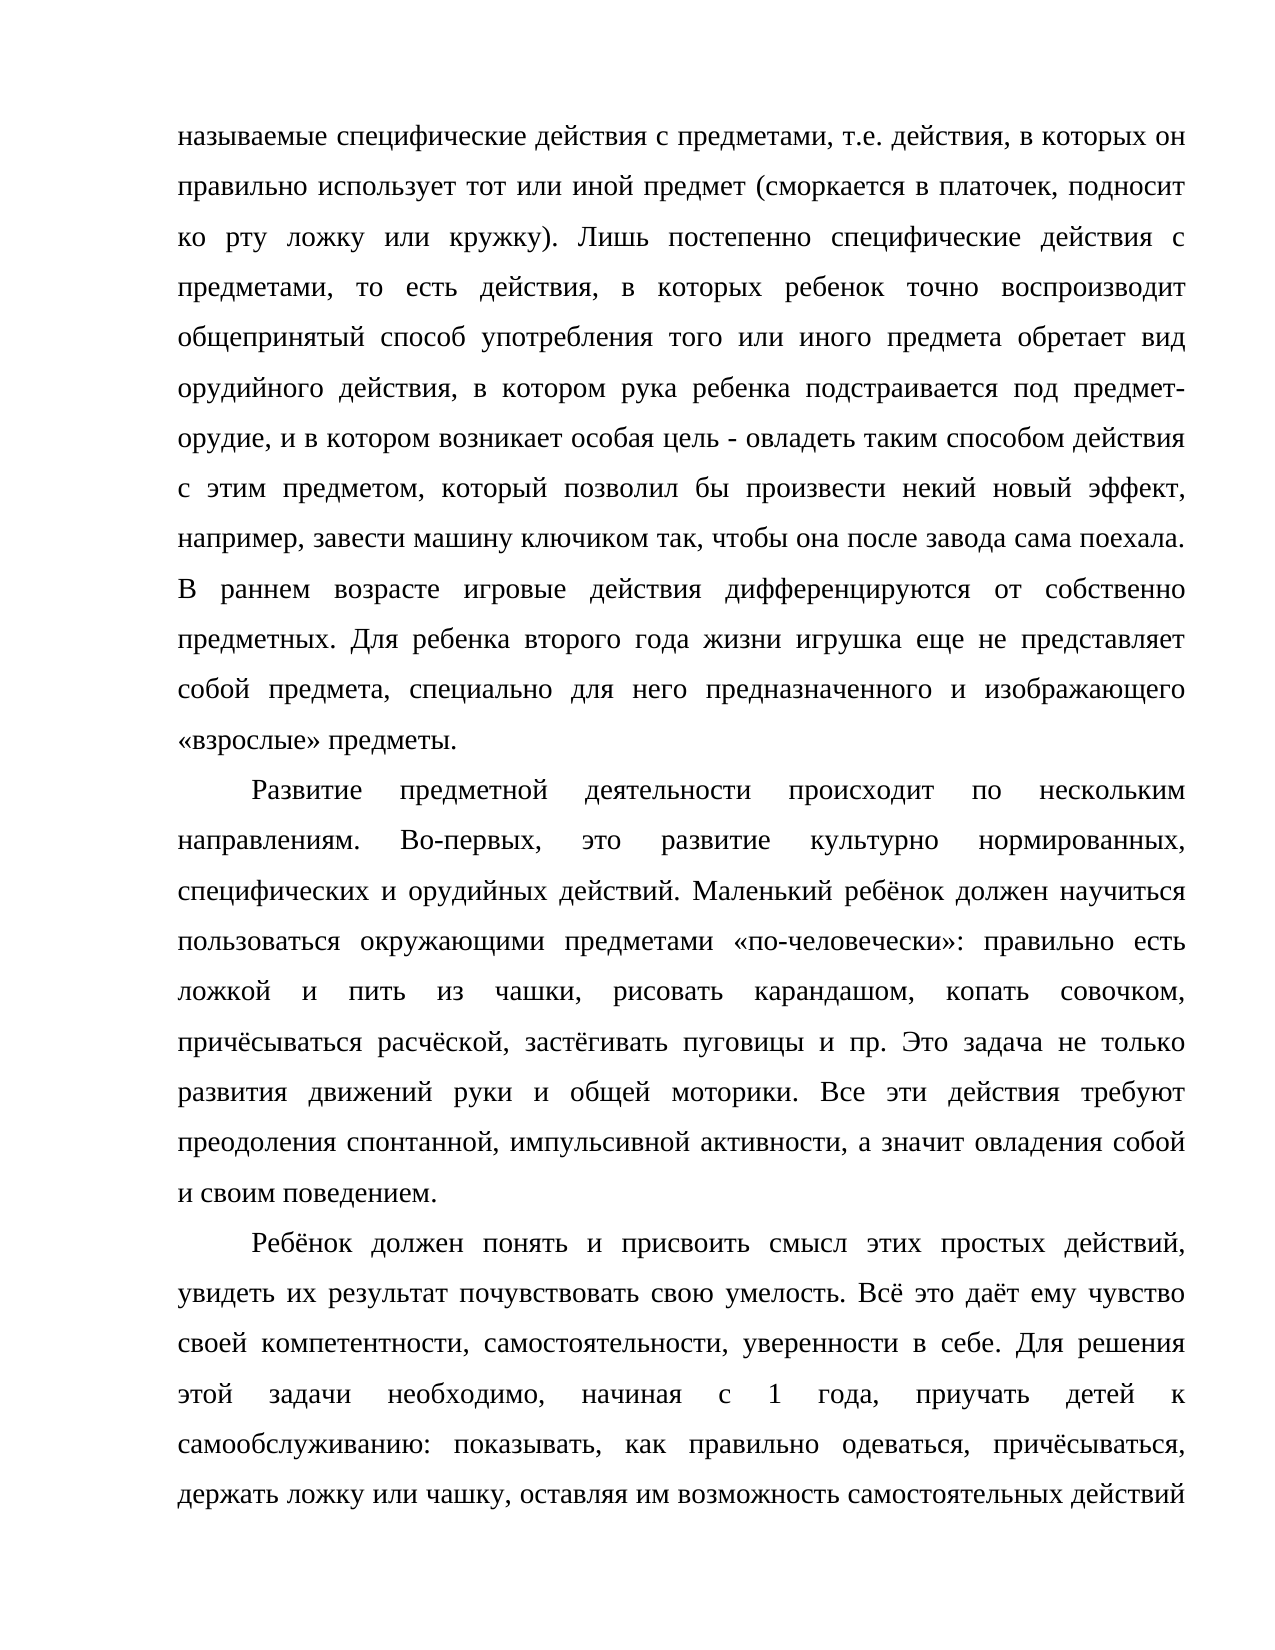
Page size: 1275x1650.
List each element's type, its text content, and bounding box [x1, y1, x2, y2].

text Развитие предметной деятельности происходит по нескольким направлениям. Во-первых, это развитие культурно нормированных, специфических и орудийных действий. Маленький ребёнок должен научиться пользоваться окружающими предметами «по-человечески»: правильно есть ложкой и пить из чашки, рисовать карандашом, копать совочком, причёсываться расчёской, застёгивать пуговицы и пр. Это задача не только развития движений руки и общей моторики. Все эти действия требуют преодоления спонтанной, импульсивной активности, а значит овладения собой и своим поведением. [177, 772, 1186, 1208]
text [177, 118, 1186, 755]
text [177, 1225, 1186, 1510]
